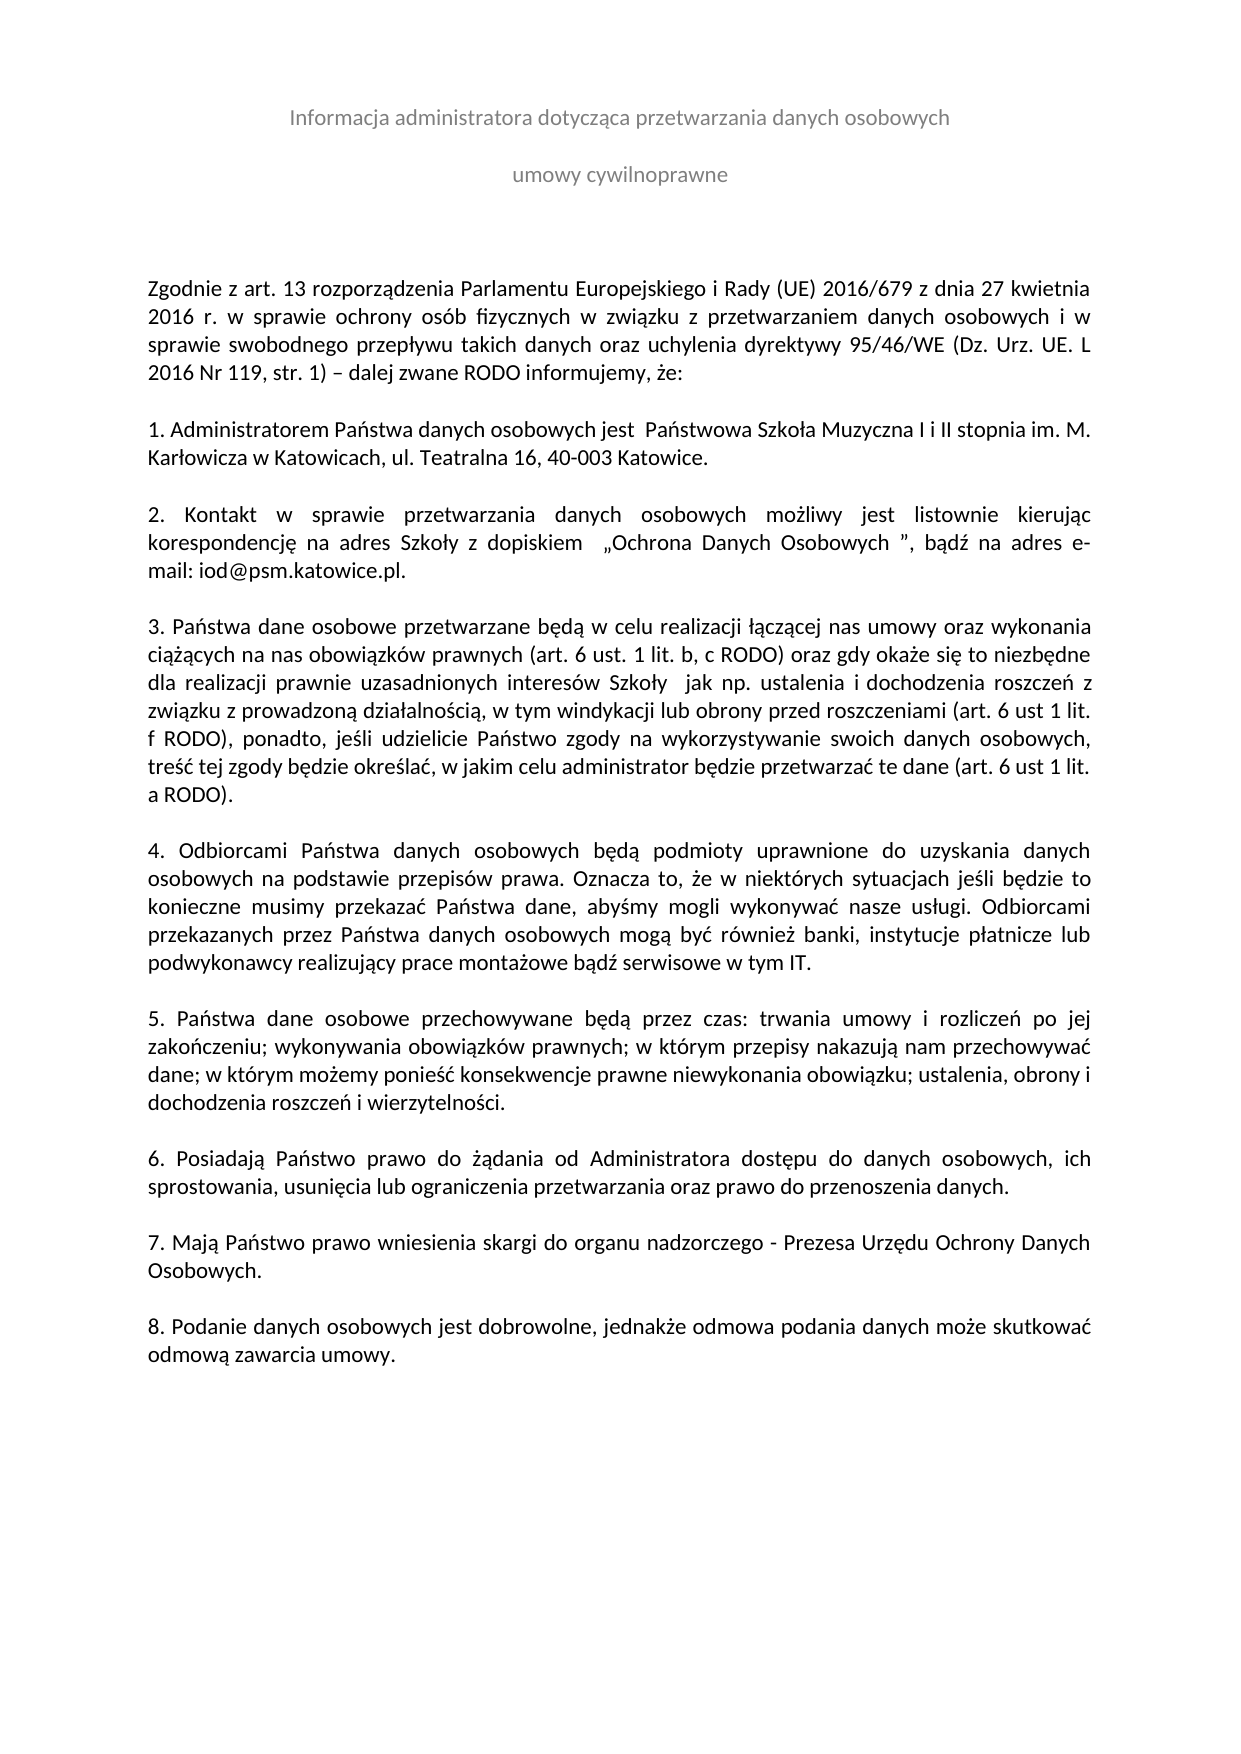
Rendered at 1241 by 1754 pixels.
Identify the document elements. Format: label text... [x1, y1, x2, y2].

text 1. Administratorem Państwa danych osobowych jest Państwowa Szkoła Muzyczna I i II stopnia im. M. Karłowicza w Katowicach, ul. Teatralna 16, 40-003 Katowice. [148, 415, 1093, 471]
text 8. Podanie danych osobowych jest dobrowolne, jednakże odmowa podania danych może skutkować odmową zawarcia umowy. [148, 1312, 1093, 1368]
text 3. Państwa dane osobowe przetwarzane będą w celu realizacji łączącej nas umowy oraz wykonania ciążących na nas obowiązków prawnych (art. 6 ust. 1 lit. b, c RODO) oraz gdy okaże się to niezbędne dla realizacji prawnie uzasadnionych interesów Szkoły jak np. ustalenia i dochodzenia roszczeń z związku z prowadzoną działalnością, w tym windykacji lub obrony przed roszczeniami (art. 6 ust 1 lit. f RODO), ponadto, jeśli udzielicie Państwo zgody na wykorzystywanie swoich danych osobowych, treść tej zgody będzie określać, w jakim celu administrator będzie przetwarzać te dane (art. 6 ust 1 lit. a RODO). [148, 612, 1093, 808]
text 7. Mają Państwo prawo wniesienia skargi do organu nadzorczego - Prezesa Urzędu Ochrony Danych Osobowych. [148, 1228, 1093, 1284]
text 2. Kontakt w sprawie przetwarzania danych osobowych możliwy jest listownie kierując korespondencję na adres Szkoły z dopiskiem „Ochrona Danych Osobowych ”, bądź na adres e-mail: iod@psm.katowice.pl. [148, 500, 1093, 584]
text 6. Posiadają Państwo prawo do żądania od Administratora dostępu do danych osobowych, ich sprostowania, usunięcia lub ograniczenia przetwarzania oraz prawo do przenoszenia danych. [148, 1144, 1093, 1200]
text Zgodnie z art. 13 rozporządzenia Parlamentu Europejskiego i Rady (UE) 2016/679 z dnia 27 kwietnia 2016 r. w sprawie ochrony osób fizycznych w związku z przetwarzaniem danych osobowych i w sprawie swobodnego przepływu takich danych oraz uchylenia dyrektywy 95/46/WE (Dz. Urz. UE. L 2016 Nr 119, str. 1) – dalej zwane RODO informujemy, że: [148, 274, 1093, 386]
text 5. Państwa dane osobowe przechowywane będą przez czas: trwania umowy i rozliczeń po jej zakończeniu; wykonywania obowiązków prawnych; w którym przepisy nakazują nam przechowywać dane; w którym możemy ponieść konsekwencje prawne niewykonania obowiązku; ustalenia, obrony i dochodzenia roszczeń i wierzytelności. [148, 1004, 1093, 1116]
text 4. Odbiorcami Państwa danych osobowych będą podmioty uprawnione do uzyskania danych osobowych na podstawie przepisów prawa. Oznacza to, że w niektórych sytuacjach jeśli będzie to konieczne musimy przekazać Państwa dane, abyśmy mogli wykonywać nasze usługi. Odbiorcami przekazanych przez Państwa danych osobowych mogą być również banki, instytucje płatnicze lub podwykonawcy realizujący prace montażowe bądź serwisowe w tym IT. [148, 836, 1093, 976]
